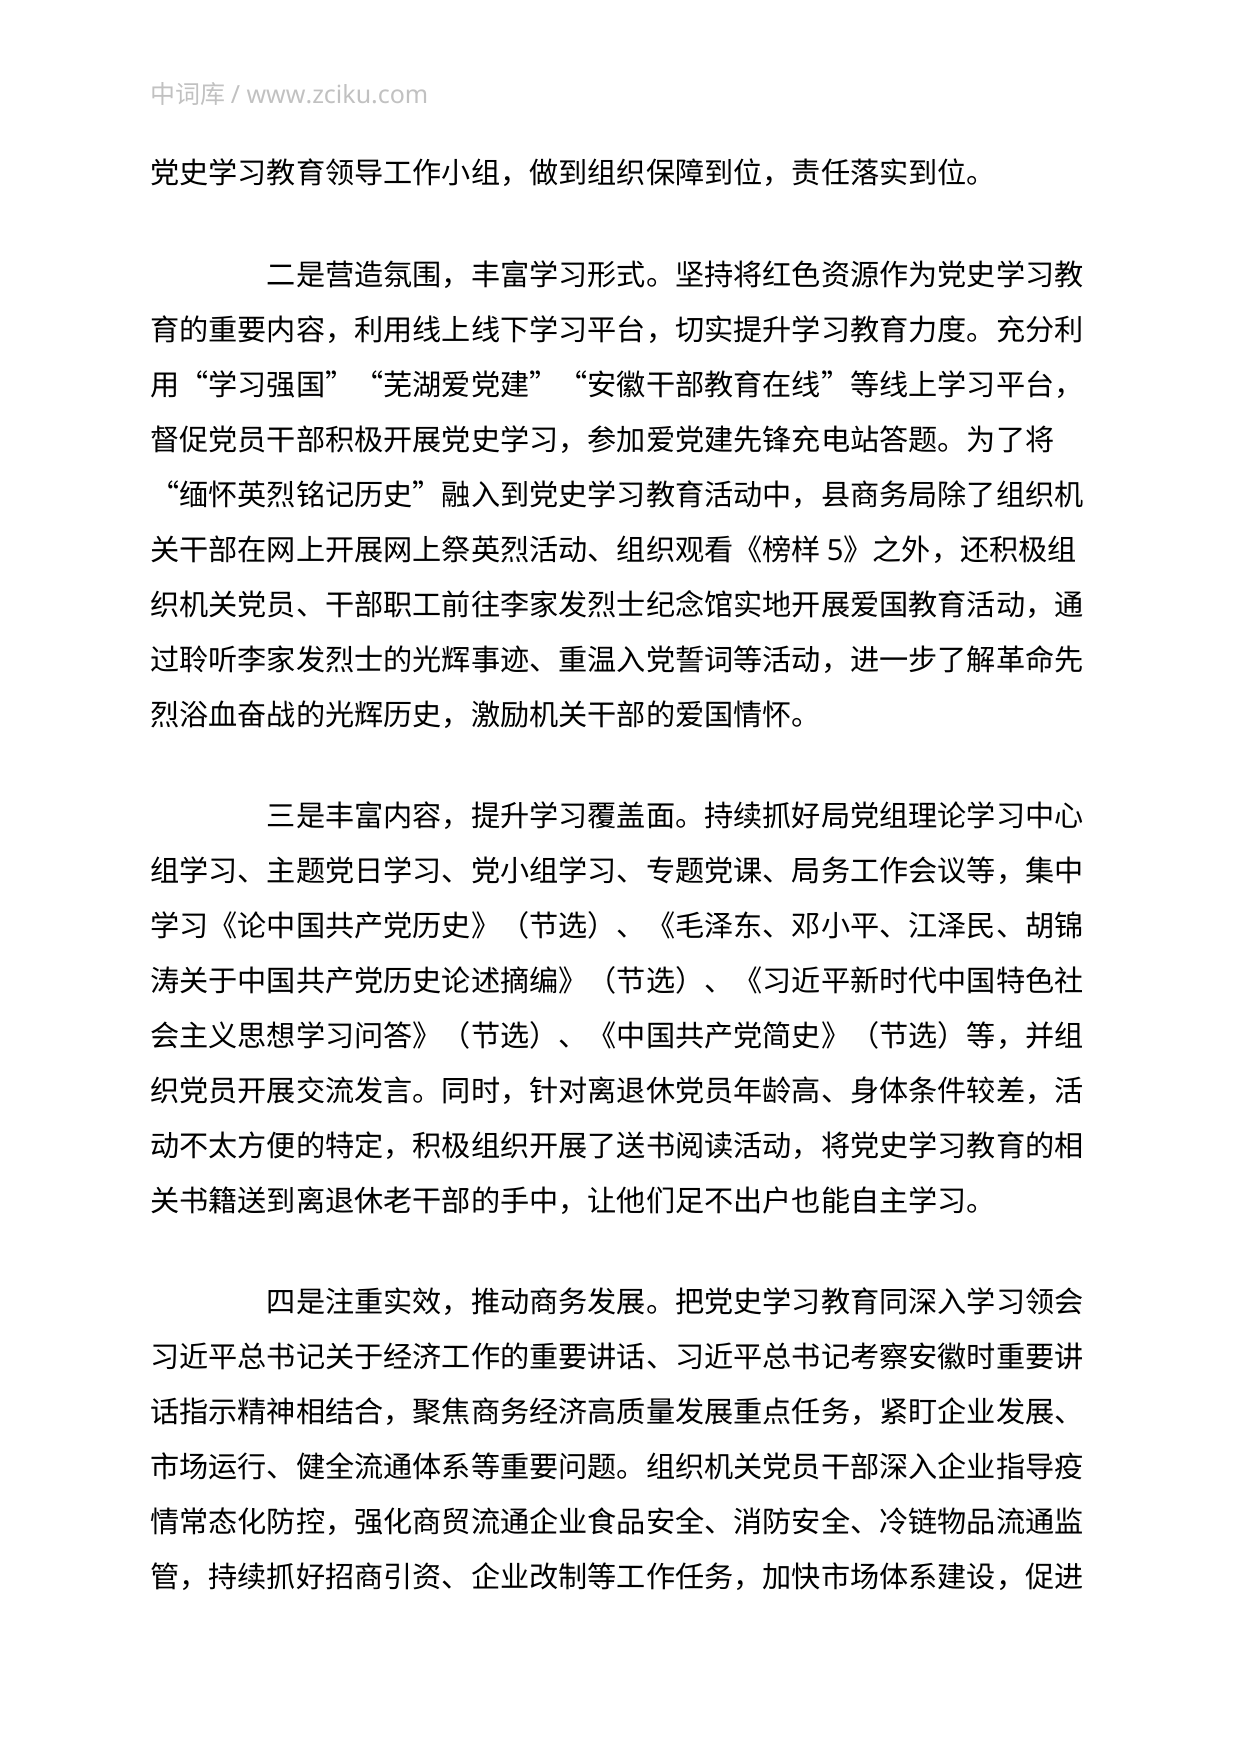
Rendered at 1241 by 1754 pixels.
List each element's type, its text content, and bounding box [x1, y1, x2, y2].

text 三是丰富内容，提升学习覆盖面。持续抓好局党组理论学习中心组学习、主题党日学习、党小组学习、专题党课、局务工作会议等，集中学习《论中国共产党历史》（节选）、《毛泽东、邓小平、江泽民、胡锦涛关于中国共产党历史论述摘编》（节选）、《习近平新时代中国特色社会主义思想学习问答》（节选）、《中国共产党简史》（节选）等，并组织党员开展交流发言。同时，针对离退休党员年龄高、身体条件较差，活动不太方便的特定，积极组织开展了送书阅读活动，将党史学习教育的相关书籍送到离退休老干部的手中，让他们足不出户也能自主学习。 [150, 793, 1090, 1219]
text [150, 1279, 1090, 1596]
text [150, 150, 1090, 192]
text 二是营造氛围，丰富学习形式。坚持将红色资源作为党史学习教育的重要内容，利用线上线下学习平台，切实提升学习教育力度。充分利用“学习强国”“芜湖爱党建”“安徽干部教育在线”等线上学习平台，督促党员干部积极开展党史学习，参加爱党建先锋充电站答题。为了将“缅怀英烈铭记历史”融入到党史学习教育活动中，县商务局除了组织机关干部在网上开展网上祭英烈活动、组织观看《榜样5》之外，还积极组织机关党员、干部职工前往李家发烈士纪念馆实地开展爱国教育活动，通过聆听李家发烈士的光辉事迹、重温入党誓词等活动，进一步了解革命先烈浴血奋战的光辉历史，激励机关干部的爱国情怀。 [150, 252, 1090, 733]
